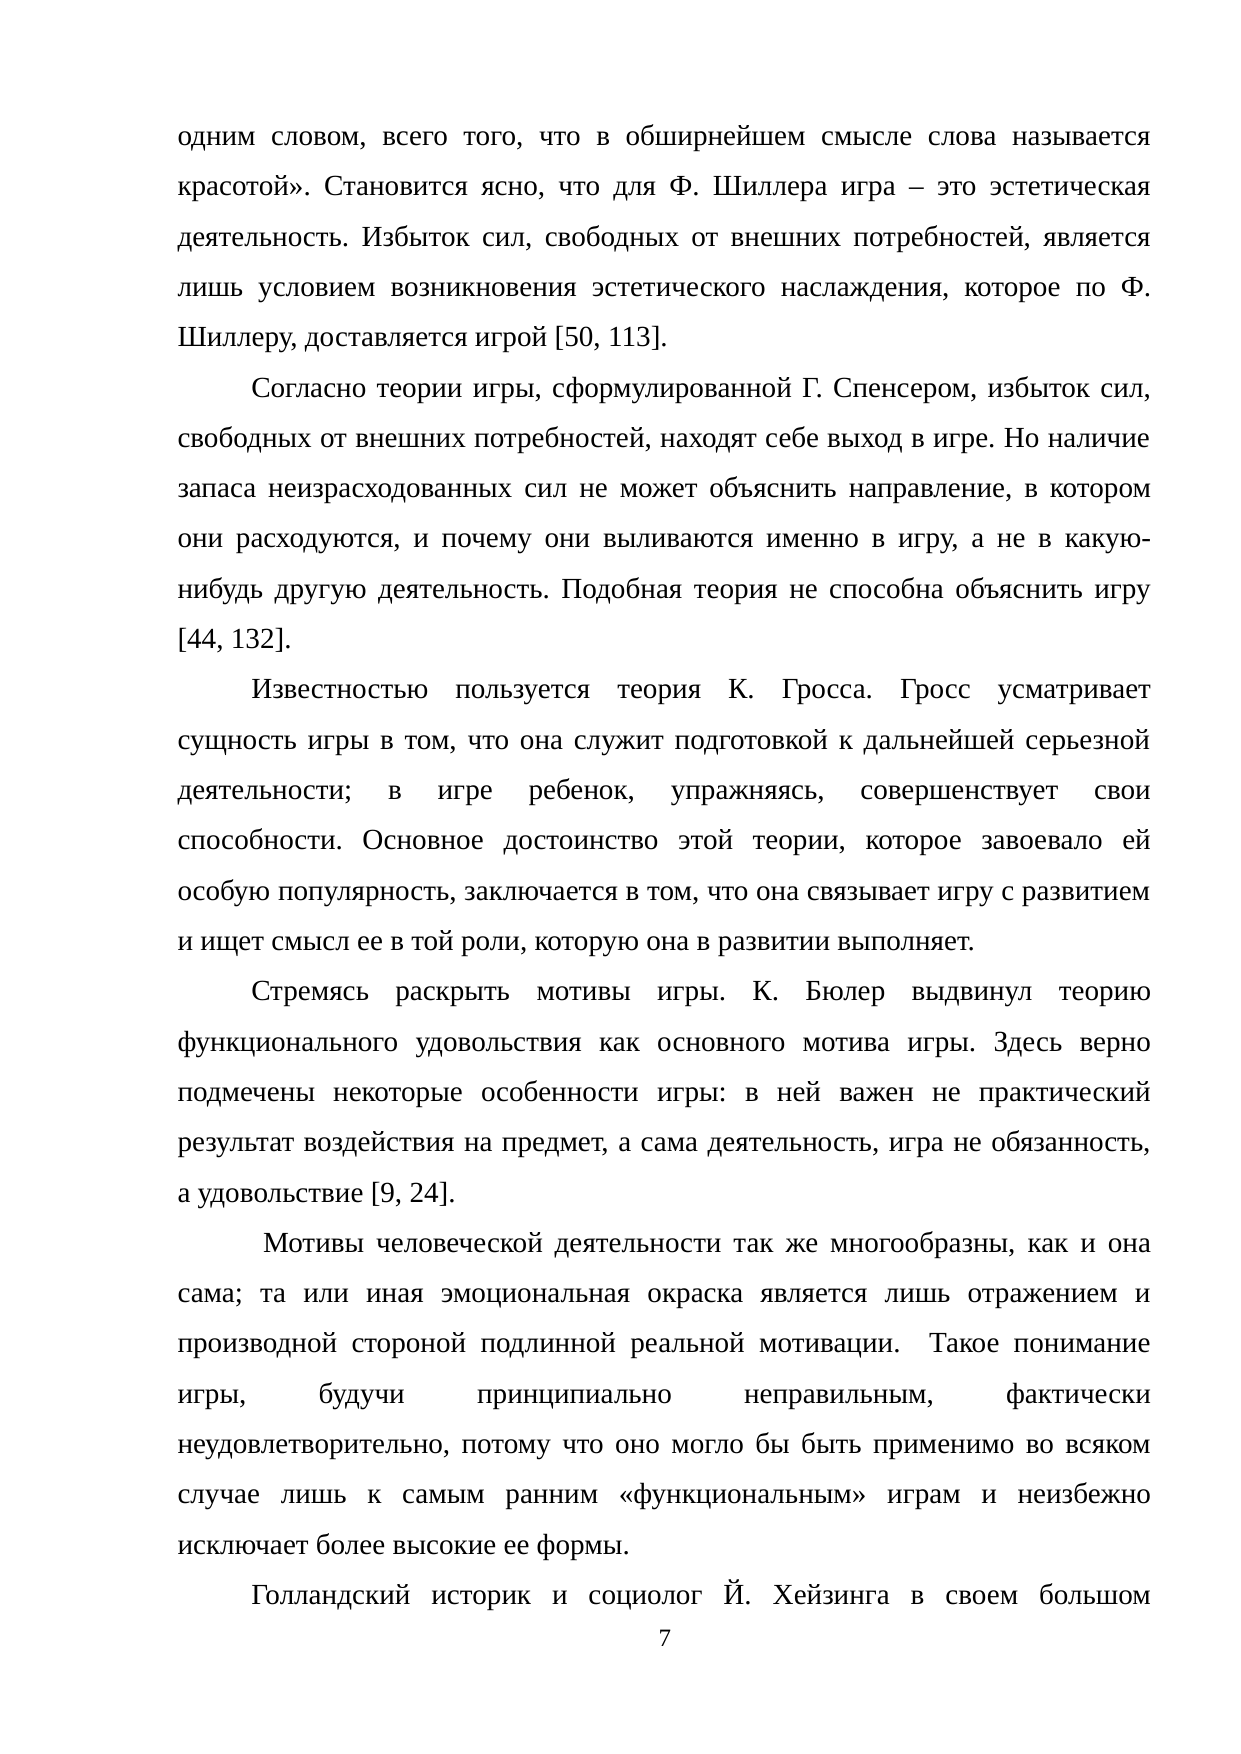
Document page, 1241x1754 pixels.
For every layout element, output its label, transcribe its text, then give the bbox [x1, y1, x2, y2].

text Стремясь раскрыть мотивы игры. К. Бюлер выдвинул теорию функционального удовольствия как основного мотива игры. Здесь верно подмечены некоторые особенности игры: в ней важен не практический результат воздействия на предмет, а сама деятельность, игра не обязанность, а удовольствие [9, 24]. [177, 973, 1152, 1208]
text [177, 118, 1152, 353]
text Согласно теории игры, сформулированной Г. Спенсером, избыток сил, свободных от внешних потребностей, находят себе выход в игре. Но наличие запаса неизрасходованных сил не может объяснить направление, в котором они расходуются, и почему они выливаются именно в игру, а не в какую-нибудь другую деятельность. Подобная теория не способна объяснить игру [44, 132]. [177, 370, 1152, 655]
text Известностью пользуется теория К. Гросса. Гросс усматривает сущность игры в том, что она служит подготовкой к дальнейшей серьезной деятельности; в игре ребенок, упражняясь, совершенствует свои способности. Основное достоинство этой теории, которое завоевало ей особую популярность, заключается в том, что она связывает игру с развитием и ищет смысл ее в той роли, которую она в развитии выполняет. [177, 672, 1152, 957]
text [177, 1577, 1152, 1611]
text Мотивы человеческой деятельности так же многообразны, как и она сама; та или иная эмоциональная окраска является лишь отражением и производной стороной подлинной реальной мотивации. Такое понимание игры, будучи принципиально неправильным, фактически неудовлетворительно, потому что оно могло бы быть применимо во всяком случае лишь к самым ранним «функциональным» играм и неизбежно исключает более высокие ее формы. [177, 1225, 1152, 1560]
